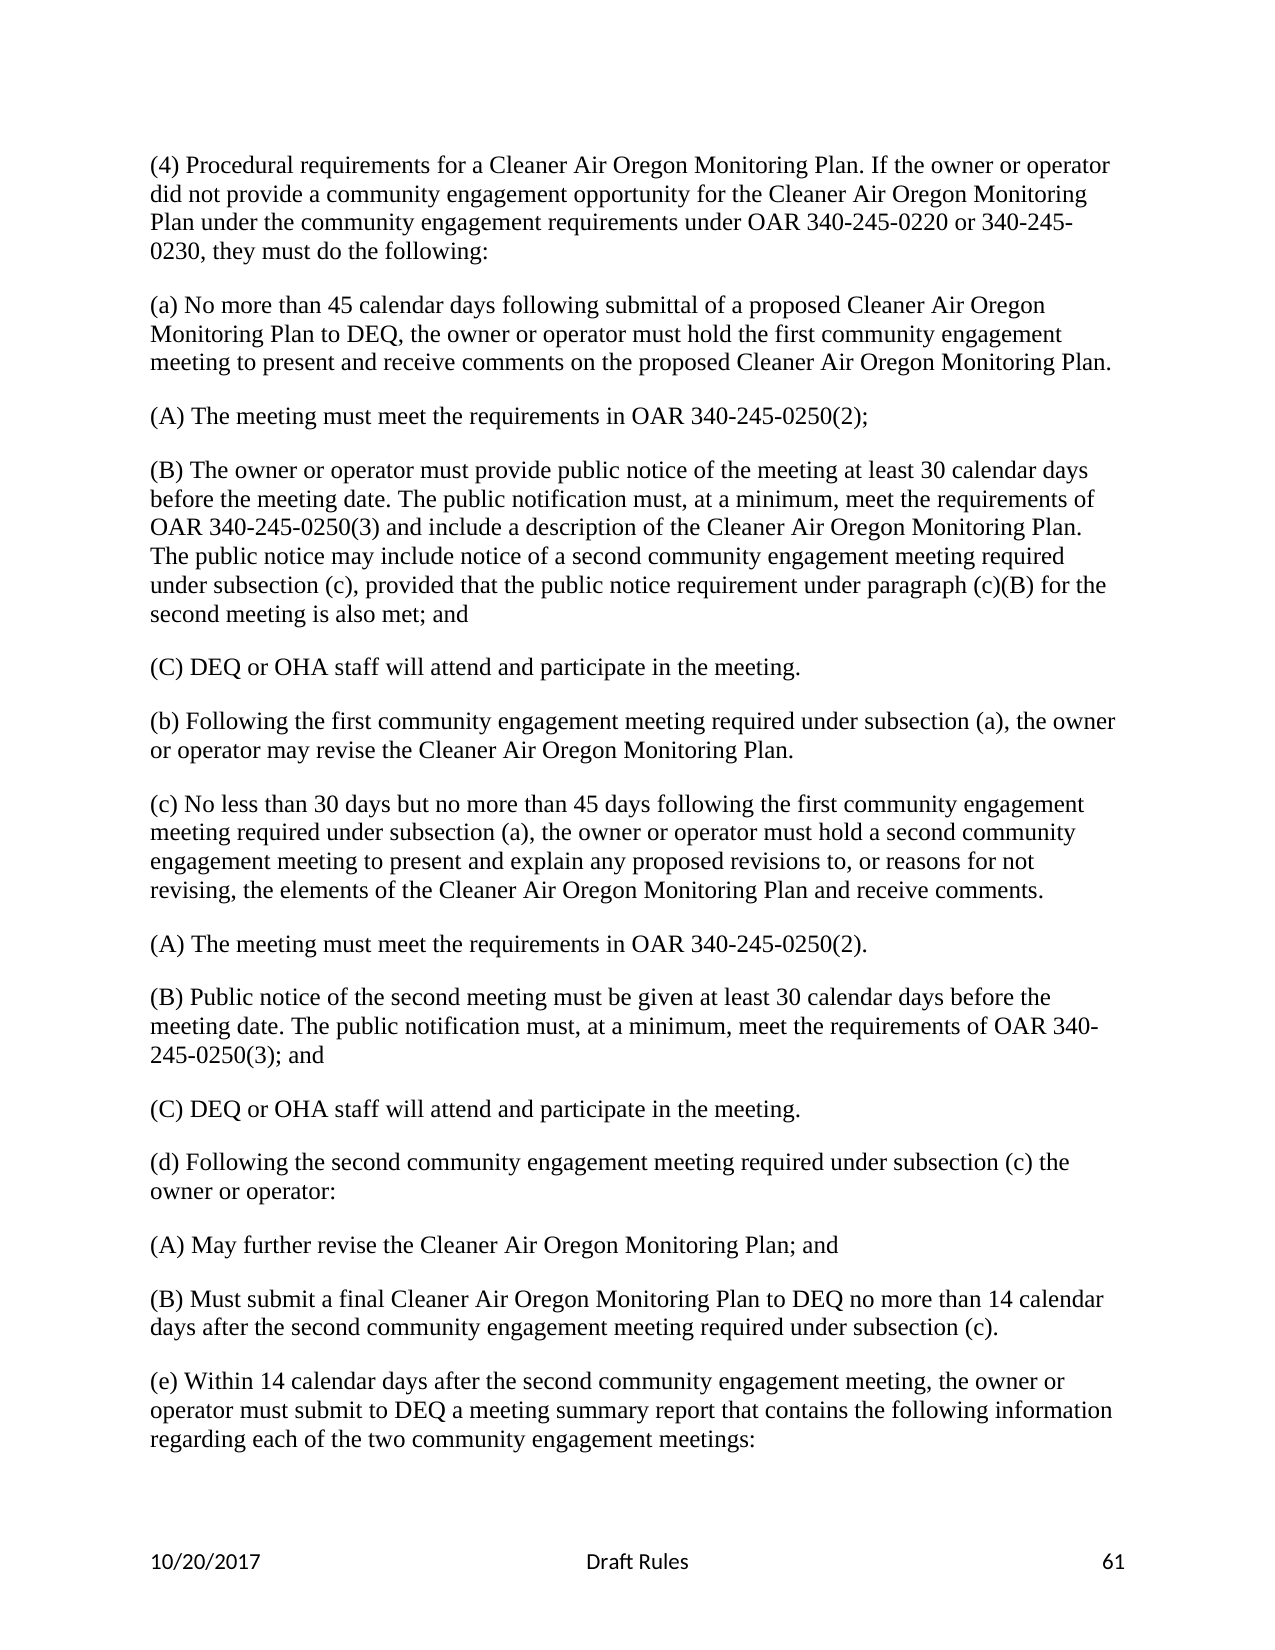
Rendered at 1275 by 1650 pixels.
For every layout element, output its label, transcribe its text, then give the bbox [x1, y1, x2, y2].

text (A) The meeting must meet the requirements in OAR 340-245-0250(2); [150, 401, 1125, 430]
text (b) Following the first community engagement meeting required under subsection (a), the owner or operator may revise the Cleaner Air Oregon Monitoring Plan. [150, 706, 1125, 764]
text (B) The owner or operator must provide public notice of the meeting at least 30 calendar days before the meeting date. The public notification must, at a minimum, meet the requirements of OAR 340-245-0250(3) and include a description of the Cleaner Air Oregon Monitoring Plan. The public notice may include notice of a second community engagement meeting required under subsection (c), provided that the public notice requirement under paragraph (c)(B) for the second meeting is also met; and [150, 455, 1125, 627]
text (4) Procedural requirements for a Cleaner Air Oregon Monitoring Plan. If the owner or operator did not provide a community engagement opportunity for the Cleaner Air Oregon Monitoring Plan under the community engagement requirements under OAR 340-245-0220 or 340-245-0230, they must do the following: [150, 150, 1125, 265]
text (a) No more than 45 calendar days following submittal of a proposed Cleaner Air Oregon Monitoring Plan to DEQ, the owner or operator must hold the first community engagement meeting to present and receive comments on the proposed Cleaner Air Oregon Monitoring Plan. [150, 290, 1125, 376]
text (C) DEQ or OHA staff will attend and participate in the meeting. [150, 652, 1125, 681]
text (c) No less than 30 days but no more than 45 days following the first community engagement meeting required under subsection (a), the owner or operator must hold a second community engagement meeting to present and explain any proposed revisions to, or reasons for not revising, the elements of the Cleaner Air Oregon Monitoring Plan and receive comments. [150, 789, 1125, 904]
text (B) Public notice of the second meeting must be given at least 30 calendar days before the meeting date. The public notification must, at a minimum, meet the requirements of OAR 340-245-0250(3); and [150, 982, 1125, 1069]
text (A) May further revise the Cleaner Air Oregon Monitoring Plan; and [150, 1230, 1125, 1259]
text (B) Must submit a final Cleaner Air Oregon Monitoring Plan to DEQ no more than 14 calendar days after the second community engagement meeting required under subsection (c). [150, 1284, 1125, 1341]
text (e) Within 14 calendar days after the second community engagement meeting, the owner or operator must submit to DEQ a meeting summary report that contains the following information regarding each of the two community engagement meetings: [150, 1366, 1125, 1452]
text (A) The meeting must meet the requirements in OAR 340-245-0250(2). [150, 929, 1125, 957]
text (d) Following the second community engagement meeting required under subsection (c) the owner or operator: [150, 1147, 1125, 1205]
text (C) DEQ or OHA staff will attend and participate in the meeting. [150, 1094, 1125, 1122]
